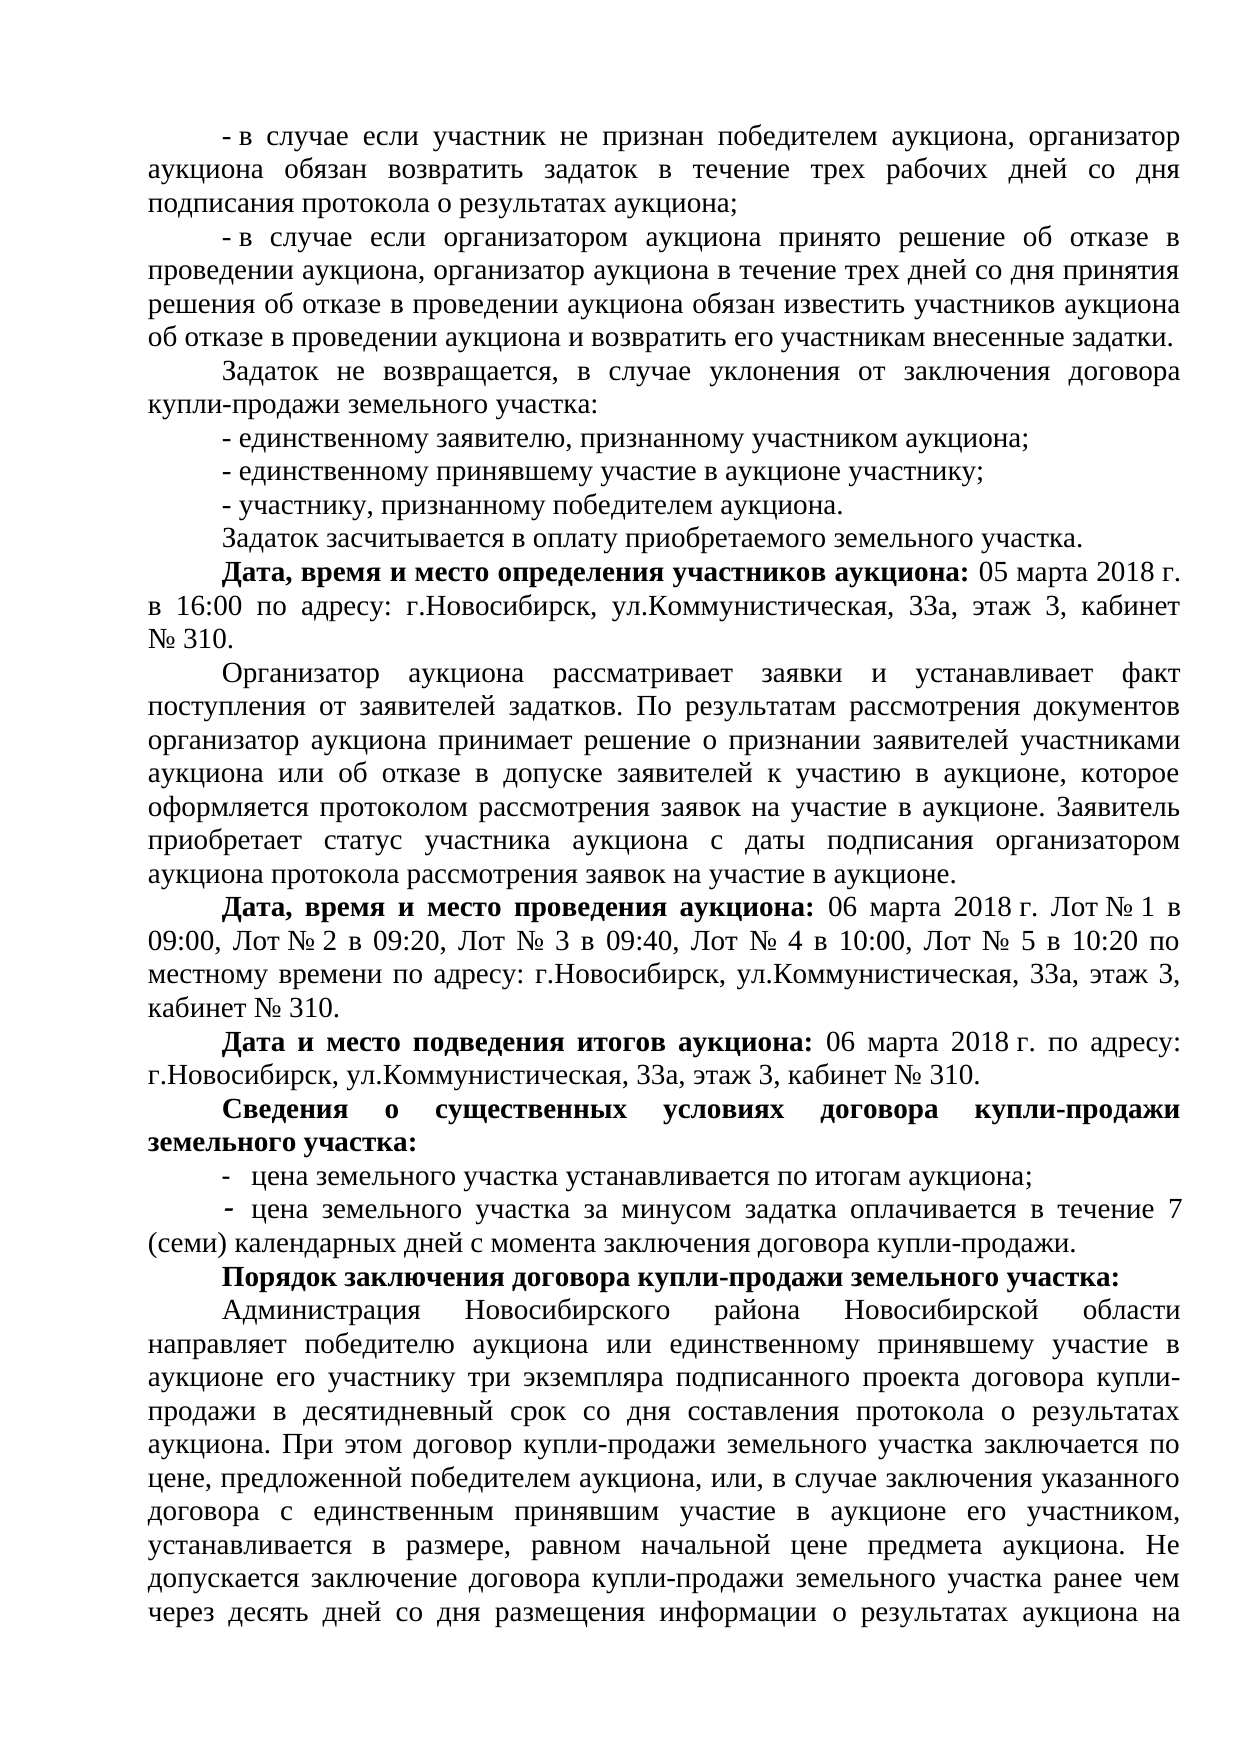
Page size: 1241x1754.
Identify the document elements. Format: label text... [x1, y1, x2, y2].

text - единственному принявшему участие в аукционе участнику; [148, 453, 1181, 487]
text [148, 1292, 1181, 1628]
text Дата, время и место проведения аукциона: 06 марта 2018 г. Лот № 1 в 09:00, Лот № 2 в 09:20, Лот № 3 в 09:40, Лот № 4 в 10:00, Лот № 5 в 10:20 по местному времени по адресу: г.Новосибирск, ул.Коммунистическая, 33а, этаж 3, кабинет № 310. [148, 889, 1181, 1024]
text Порядок заключения договора купли-продажи земельного участка: [148, 1259, 1183, 1292]
text Сведения о существенных условиях договора купли-продажи земельного участка: [148, 1091, 1181, 1158]
list цена земельного участка за минусом задатка оплачивается в течение 7 (семи) календарных дней с момента заключения договора купли-продажи. [148, 1191, 1183, 1259]
text Дата и место подведения итогов аукциона: 06 марта 2018 г. по адресу: г.Новосибирск, ул.Коммунистическая, 33а, этаж 3, кабинет № 310. [148, 1024, 1181, 1091]
text Задаток не возвращается, в случае уклонения от заключения договора купли-продажи земельного участка: [148, 353, 1181, 420]
text - единственному заявителю, признанному участником аукциона; [148, 420, 1181, 453]
text Организатор аукциона рассматривает заявки и устанавливает факт поступления от заявителей задатков. По результатам рассмотрения документов организатор аукциона принимает решение о признании заявителей участниками аукциона или об отказе в допуске заявителей к участию в аукционе, которое оформляется протоколом рассмотрения заявок на участие в аукционе. Заявитель приобретает статус участника аукциона с даты подписания организатором аукциона протокола рассмотрения заявок на участие в аукционе. [148, 655, 1181, 889]
text - участнику, признанному победителем аукциона. [148, 487, 1181, 521]
text Дата, время и место определения участников аукциона: 05 марта 2018 г. в 16:00 по адресу: г.Новосибирск, ул.Коммунистическая, 33а, этаж 3, кабинет № 310. [148, 554, 1181, 655]
text - в случае если организатором аукциона принято решение об отказе в проведении аукциона, организатор аукциона в течение трех дней со дня принятия решения об отказе в проведении аукциона обязан известить участников аукциона об отказе в проведении аукциона и возвратить его участникам внесенные задатки. [148, 219, 1181, 353]
text Задаток засчитывается в оплату приобретаемого земельного участка. [148, 521, 1181, 554]
list цена земельного участка устанавливается по итогам аукциона; [148, 1158, 1183, 1191]
text - в случае если участник не признан победителем аукциона, организатор аукциона обязан возвратить задаток в течение трех рабочих дней со дня подписания протокола о результатах аукциона; [148, 118, 1181, 219]
